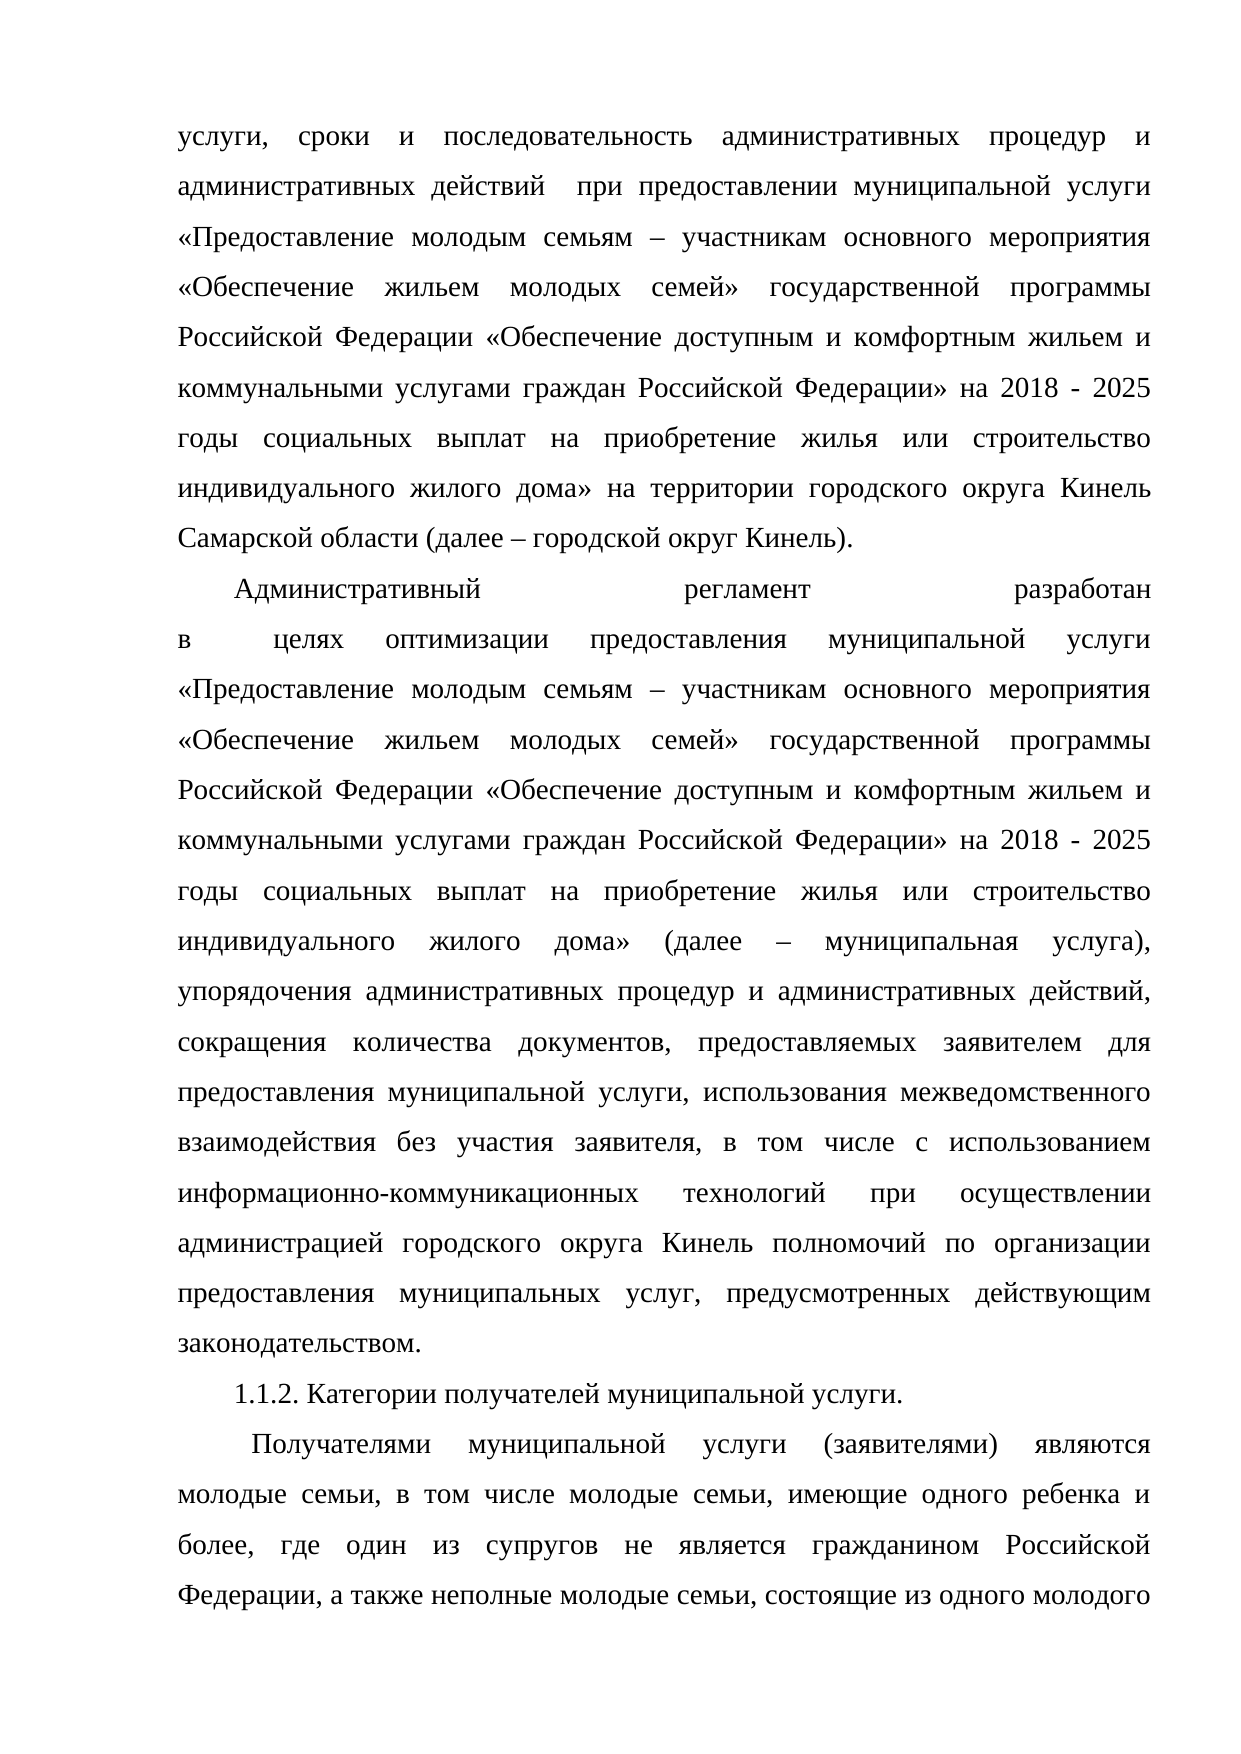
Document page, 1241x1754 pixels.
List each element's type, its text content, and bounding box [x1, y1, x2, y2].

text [177, 118, 1152, 554]
text Административный регламент разработан в целях оптимизации предоставления муниципальной услуги «Предоставление молодым семьям – участникам основного мероприятия «Обеспечение жильем молодых семей» государственной программы Российской Федерации «Обеспечение доступным и комфортным жильем и коммунальными услугами граждан Российской Федерации» на 2018 - 2025 годы социальных выплат на приобретение жилья или строительство индивидуального жилого дома» (далее – муниципальная услуга), упорядочения административных процедур и административных действий, сокращения количества документов, предоставляемых заявителем для предоставления муниципальной услуги, использования межведомственного взаимодействия без участия заявителя, в том числе с использованием информационно-коммуникационных технологий при осуществлении администрацией городского округа Кинель полномочий по организации предоставления муниципальных услуг, предусмотренных действующим законодательством. [177, 571, 1152, 1359]
text 1.1.2. Категории получателей муниципальной услуги. [177, 1376, 1152, 1409]
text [177, 1426, 1152, 1611]
